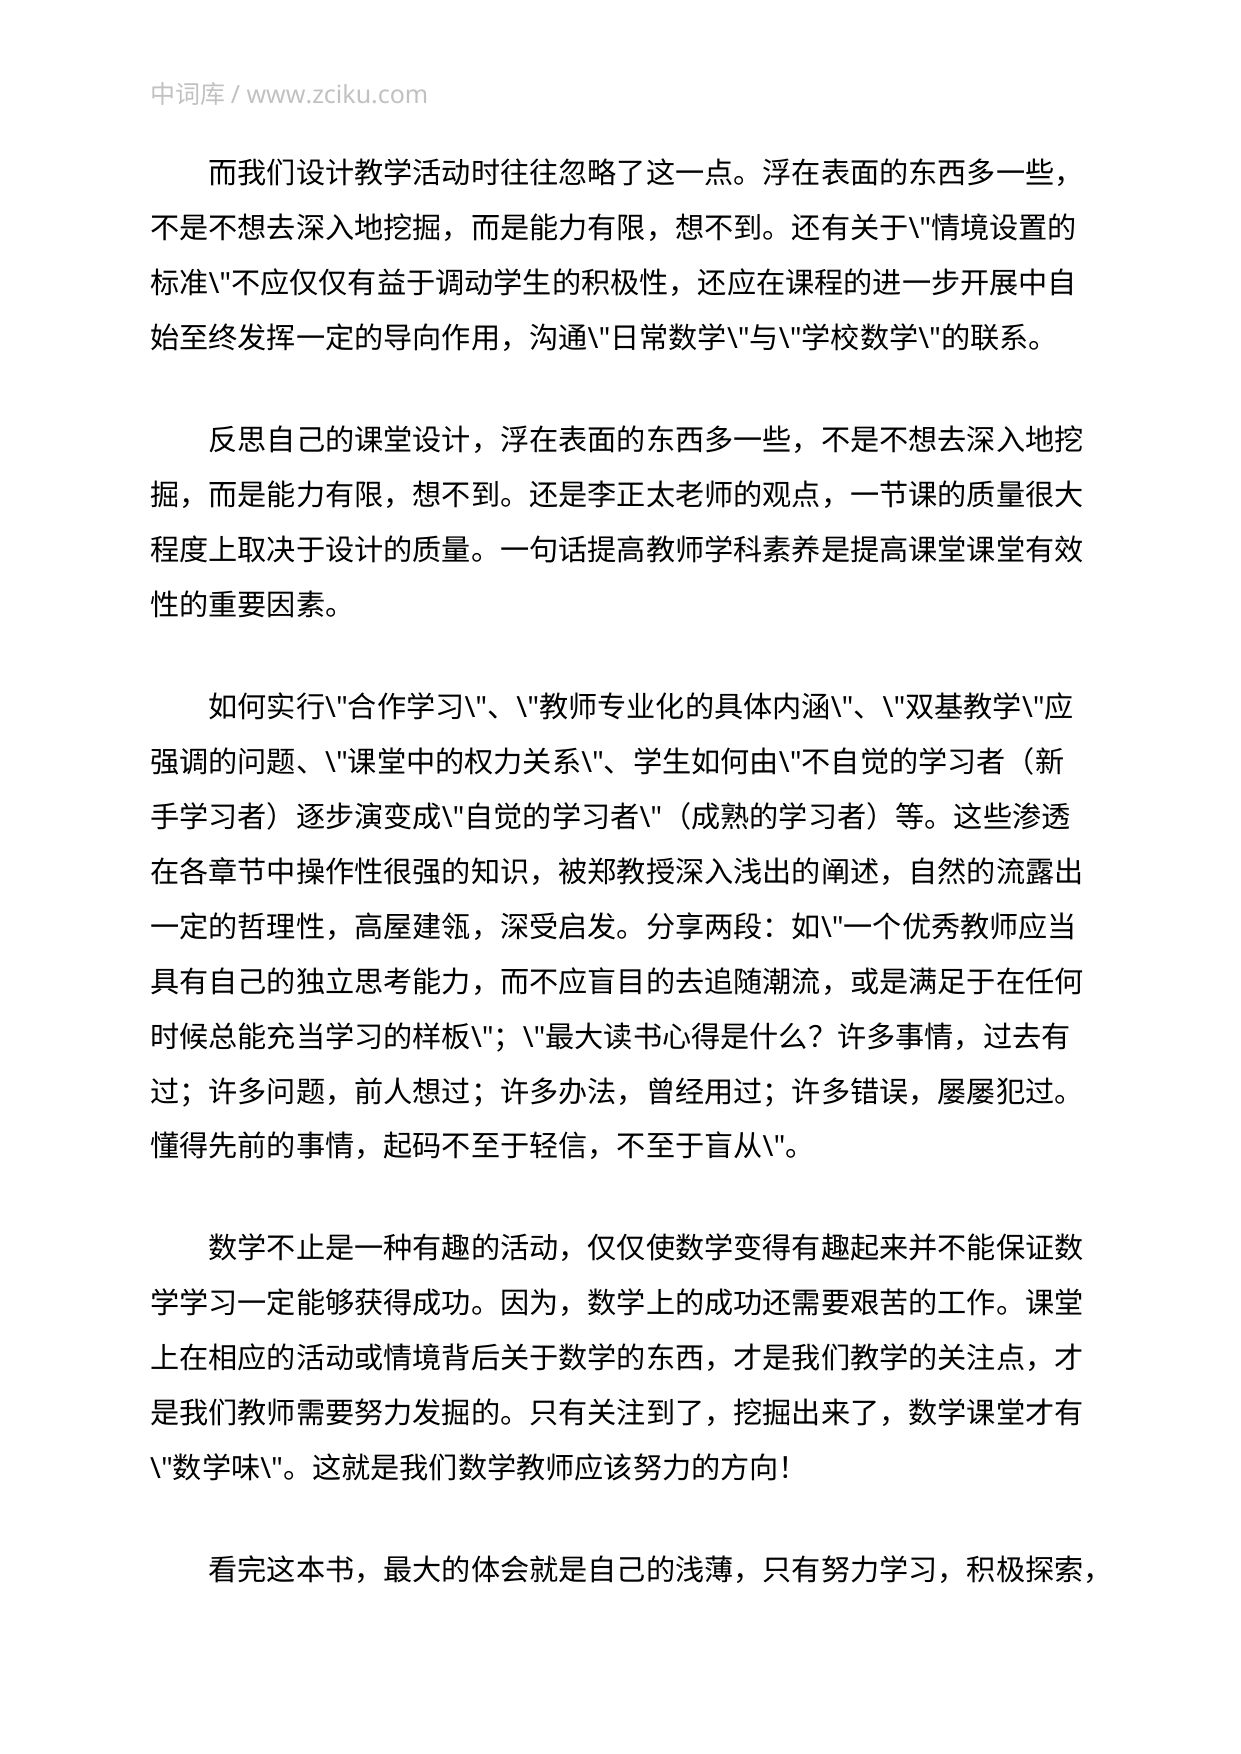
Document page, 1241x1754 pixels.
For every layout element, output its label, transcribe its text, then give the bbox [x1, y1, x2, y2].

text 数学不止是一种有趣的活动，仅仅使数学变得有趣起来并不能保证数学学习一定能够获得成功。因为，数学上的成功还需要艰苦的工作。课堂上在相应的活动或情境背后关于数学的东西，才是我们教学的关注点，才是我们教师需要努力发掘的。只有关注到了，挖掘出来了，数学课堂才有\"数学味\"。这就是我们数学教师应该努力的方向！ [150, 1225, 1090, 1487]
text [150, 1547, 1090, 1589]
text 如何实行\"合作学习\"、\"教师专业化的具体内涵\"、\"双基教学\"应强调的问题、\"课堂中的权力关系\"、学生如何由\"不自觉的学习者（新手学习者）逐步演变成\"自觉的学习者\"（成熟的学习者）等。这些渗透在各章节中操作性很强的知识，被郑教授深入浅出的阐述，自然的流露出一定的哲理性，高屋建瓴，深受启发。分享两段：如\"一个优秀教师应当具有自己的独立思考能力，而不应盲目的去追随潮流，或是满足于在任何时候总能充当学习的样板\"；\"最大读书心得是什么？许多事情，过去有过；许多问题，前人想过；许多办法，曾经用过；许多错误，屡屡犯过。懂得先前的事情，起码不至于轻信，不至于盲从\"。 [150, 683, 1090, 1165]
text 而我们设计教学活动时往往忽略了这一点。浮在表面的东西多一些，不是不想去深入地挖掘，而是能力有限，想不到。还有关于\"情境设置的标准\"不应仅仅有益于调动学生的积极性，还应在课程的进一步开展中自始至终发挥一定的导向作用，沟通\"日常数学\"与\"学校数学\"的联系。 [150, 150, 1090, 357]
text 反思自己的课堂设计，浮在表面的东西多一些，不是不想去深入地挖掘，而是能力有限，想不到。还是李正太老师的观点，一节课的质量很大程度上取决于设计的质量。一句话提高教师学科素养是提高课堂课堂有效性的重要因素。 [150, 417, 1090, 624]
